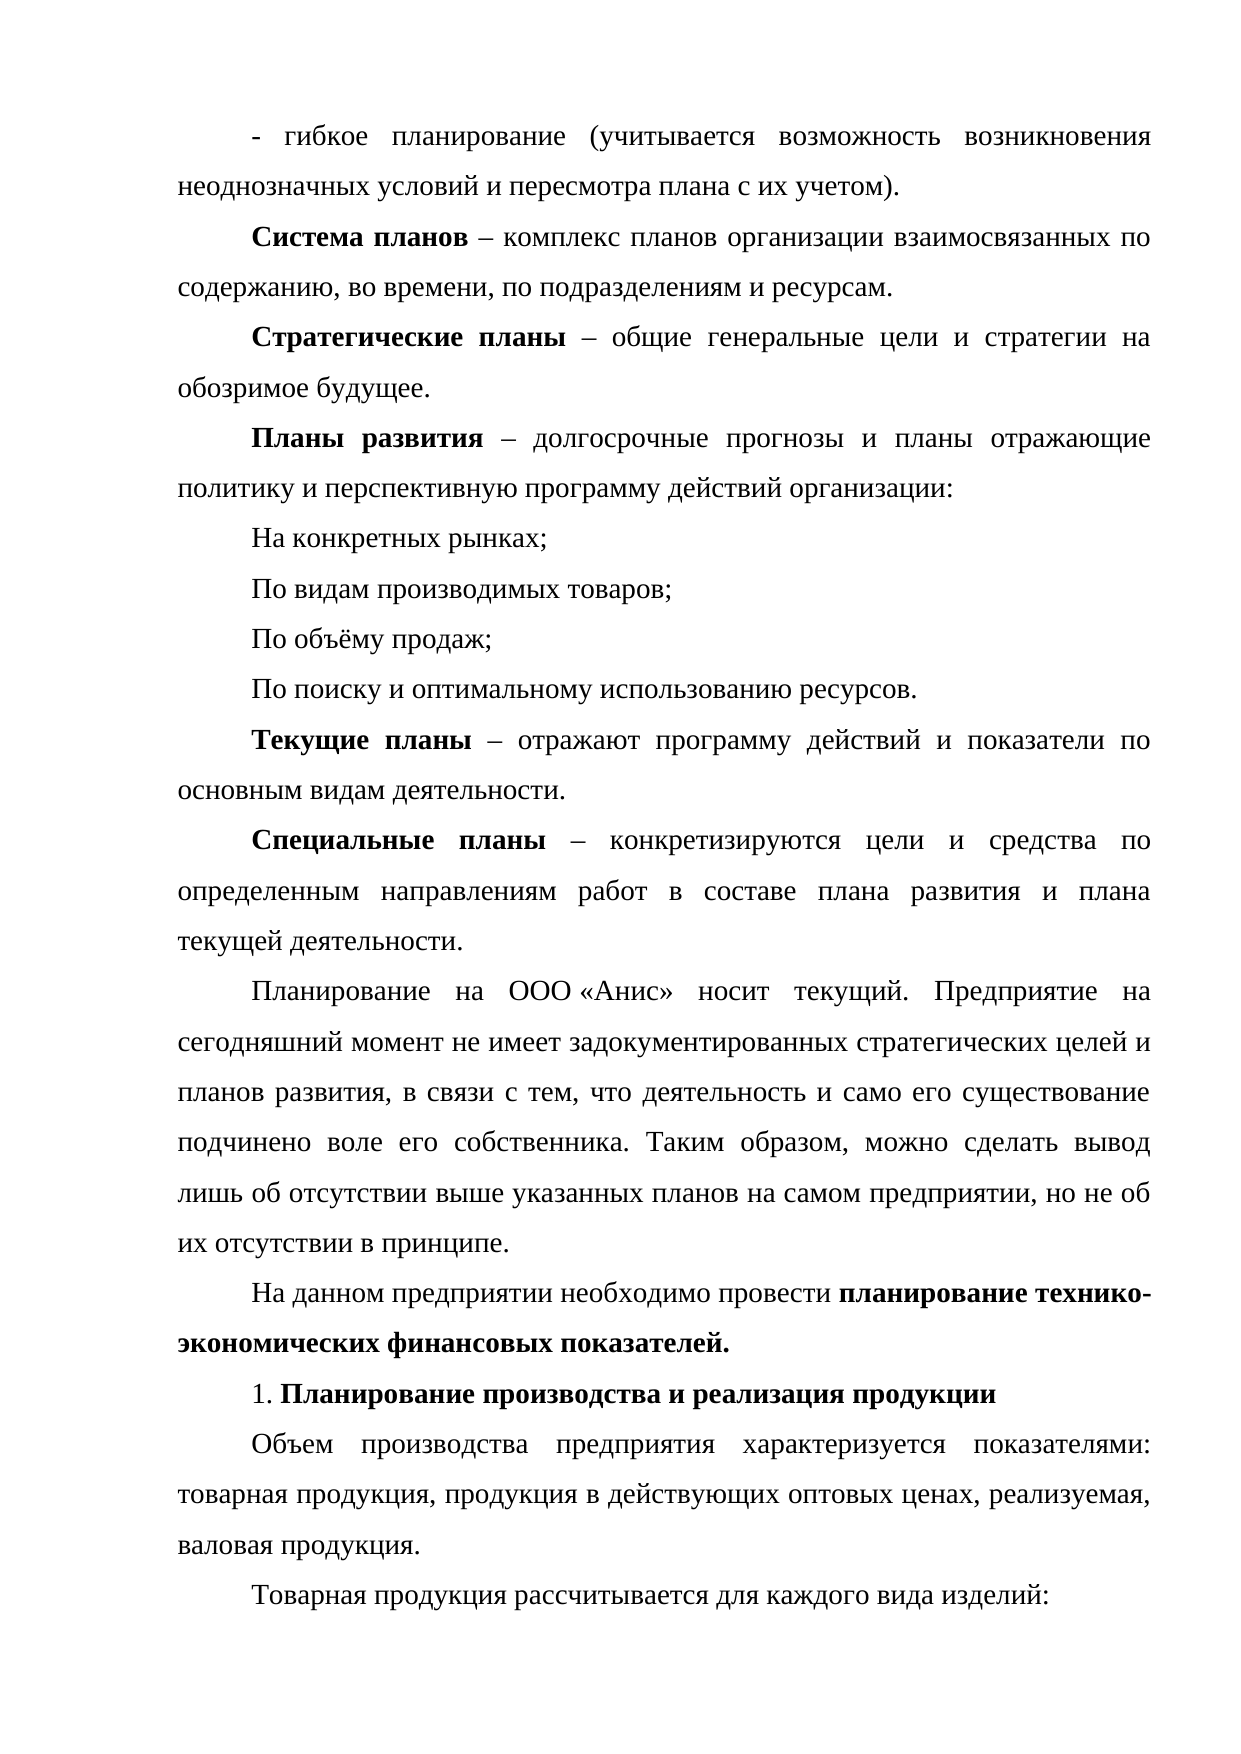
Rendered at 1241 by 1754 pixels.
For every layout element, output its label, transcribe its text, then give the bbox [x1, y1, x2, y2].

text Объем производства предприятия характеризуется показателями: товарная продукция, продукция в действующих оптовых ценах, реализуемая, валовая продукция. [177, 1426, 1152, 1560]
text По видам производимых товаров; [177, 571, 1152, 604]
text По объёму продаж; [177, 621, 1152, 655]
text Планирование на ООО «Анис» носит текущий. Предприятие на сегодняшний момент не имеет задокументированных стратегических целей и планов развития, в связи с тем, что деятельность и само его существование подчинено воле его собственника. Таким образом, можно сделать вывод лишь об отсутствии выше указанных планов на самом предприятии, но не об их отсутствии в принципе. [177, 973, 1152, 1258]
text - гибкое планирование (учитывается возможность возникновения неоднозначных условий и пересмотра плана с их учетом). [177, 118, 1152, 202]
text Текущие планы – отражают программу действий и показатели по основным видам деятельности. [177, 722, 1152, 806]
text Планы развития – долгосрочные прогнозы и планы отражающие политику и перспективную программу действий организации: [177, 420, 1152, 504]
text На данном предприятии необходимо провести планирование технико-экономических финансовых показателей. [177, 1275, 1152, 1359]
text По поиску и оптимальному использованию ресурсов. [177, 672, 1152, 705]
text Стратегические планы – общие генеральные цели и стратегии на обозримое будущее. [177, 319, 1152, 403]
text Система планов – комплекс планов организации взаимосвязанных по содержанию, во времени, по подразделениям и ресурсам. [177, 219, 1152, 303]
text На конкретных рынках; [177, 521, 1152, 554]
text Товарная продукция рассчитывается для каждого вида изделий: [177, 1577, 1152, 1611]
text Специальные планы – конкретизируются цели и средства по определенным направлениям работ в составе плана развития и плана текущей деятельности. [177, 822, 1152, 957]
text 1. Планирование производства и реализация продукции [177, 1376, 1152, 1409]
